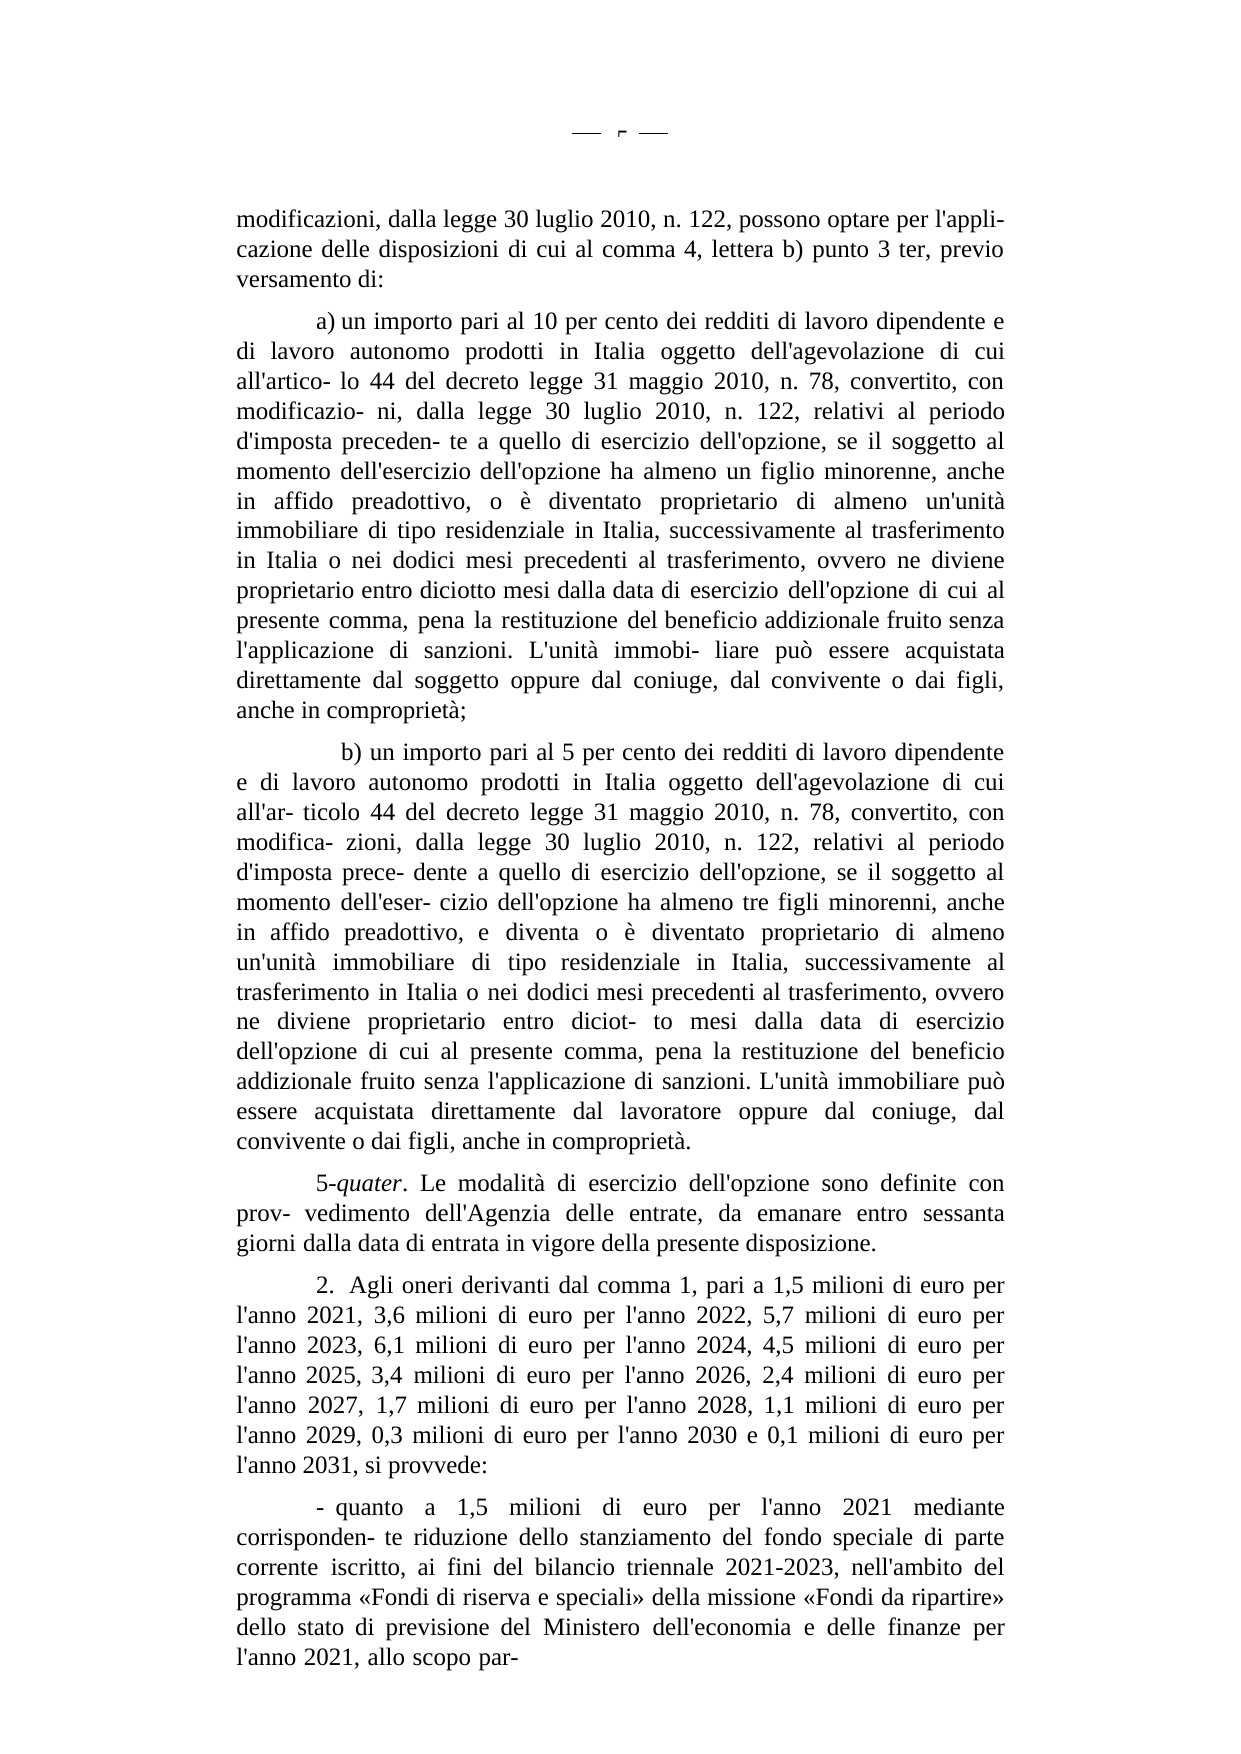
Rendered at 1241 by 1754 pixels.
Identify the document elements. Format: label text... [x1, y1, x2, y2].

list Agli oneri derivanti dal comma 1, pari a 1,5 milioni di euro per l'anno 2021, 3,6 milioni di euro per l'anno 2022, 5,7 milioni di euro per l'anno 2023, 6,1 milioni di euro per l'anno 2024, 4,5 milioni di euro per l'anno 2025, 3,4 milioni di euro per l'anno 2026, 2,4 milioni di euro per l'anno 2027, 1,7 milioni di euro per l'anno 2028, 1,1 milioni di euro per l'anno 2029, 0,3 milioni di euro per l'anno 2030 e 0,1 milioni di euro per l'anno 2031, si provvede: [236, 1271, 1005, 1479]
list un importo pari al 10 per cento dei redditi di lavoro dipendente e di lavoro autonomo prodotti in Italia oggetto dell'agevolazione di cui all'artico- lo 44 del decreto legge 31 maggio 2010, n. 78, convertito, con modificazio- ni, dalla legge 30 luglio 2010, n. 122, relativi al periodo d'imposta preceden- te a quello di esercizio dell'opzione, se il soggetto al momento dell'esercizio dell'opzione ha almeno un figlio minorenne, anche in affido preadottivo, o è diventato proprietario di almeno un'unità immobiliare di tipo residenziale in Italia, successivamente al trasferimento in Italia o nei dodici mesi precedenti al trasferimento, ovvero ne diviene proprietario entro diciotto mesi dalla data di esercizio dell'opzione di cui al presente comma, pena la restituzione del beneficio addizionale fruito senza l'applicazione di sanzioni. L'unità immobi- liare può essere acquistata direttamente dal soggetto oppure dal coniuge, dal convivente o dai figli, anche in comproprietà; [236, 306, 1005, 724]
list quanto a 1,5 milioni di euro per l'anno 2021 mediante corrisponden- te riduzione dello stanziamento del fondo speciale di parte corrente iscritto, ai fini del bilancio triennale 2021-2023, nell'ambito del programma «Fondi di riserva e speciali» della missione «Fondi da ripartire» dello stato di previsione del Ministero dell'economia e delle finanze per l'anno 2021, allo scopo par- [236, 1492, 1005, 1671]
list un importo pari al 5 per cento dei redditi di lavoro dipendente e di lavoro autonomo prodotti in Italia oggetto dell'agevolazione di cui all'ar- ticolo 44 del decreto legge 31 maggio 2010, n. 78, convertito, con modifica- zioni, dalla legge 30 luglio 2010, n. 122, relativi al periodo d'imposta prece- dente a quello di esercizio dell'opzione, se il soggetto al momento dell'eser- cizio dell'opzione ha almeno tre figli minorenni, anche in affido preadottivo, e diventa o è diventato proprietario di almeno un'unità immobiliare di tipo residenziale in Italia, successivamente al trasferimento in Italia o nei dodici mesi precedenti al trasferimento, ovvero ne diviene proprietario entro diciot- to mesi dalla data di esercizio dell'opzione di cui al presente comma, pena la restituzione del beneficio addizionale fruito senza l'applicazione di sanzioni. L'unità immobiliare può essere acquistata direttamente dal lavoratore oppure dal coniuge, dal convivente o dai figli, anche in comproprietà. [236, 737, 1005, 1155]
text modificazioni, dalla legge 30 luglio 2010, n. 122, possono optare per l'appli- cazione delle disposizioni di cui al comma 4, lettera b) punto 3 ter, previo versamento di: [236, 204, 1005, 293]
text 5-quater. Le modalità di esercizio dell'opzione sono definite con prov- vedimento dell'Agenzia delle entrate, da emanare entro sessanta giorni dalla data di entrata in vigore della presente disposizione. [236, 1168, 1005, 1257]
